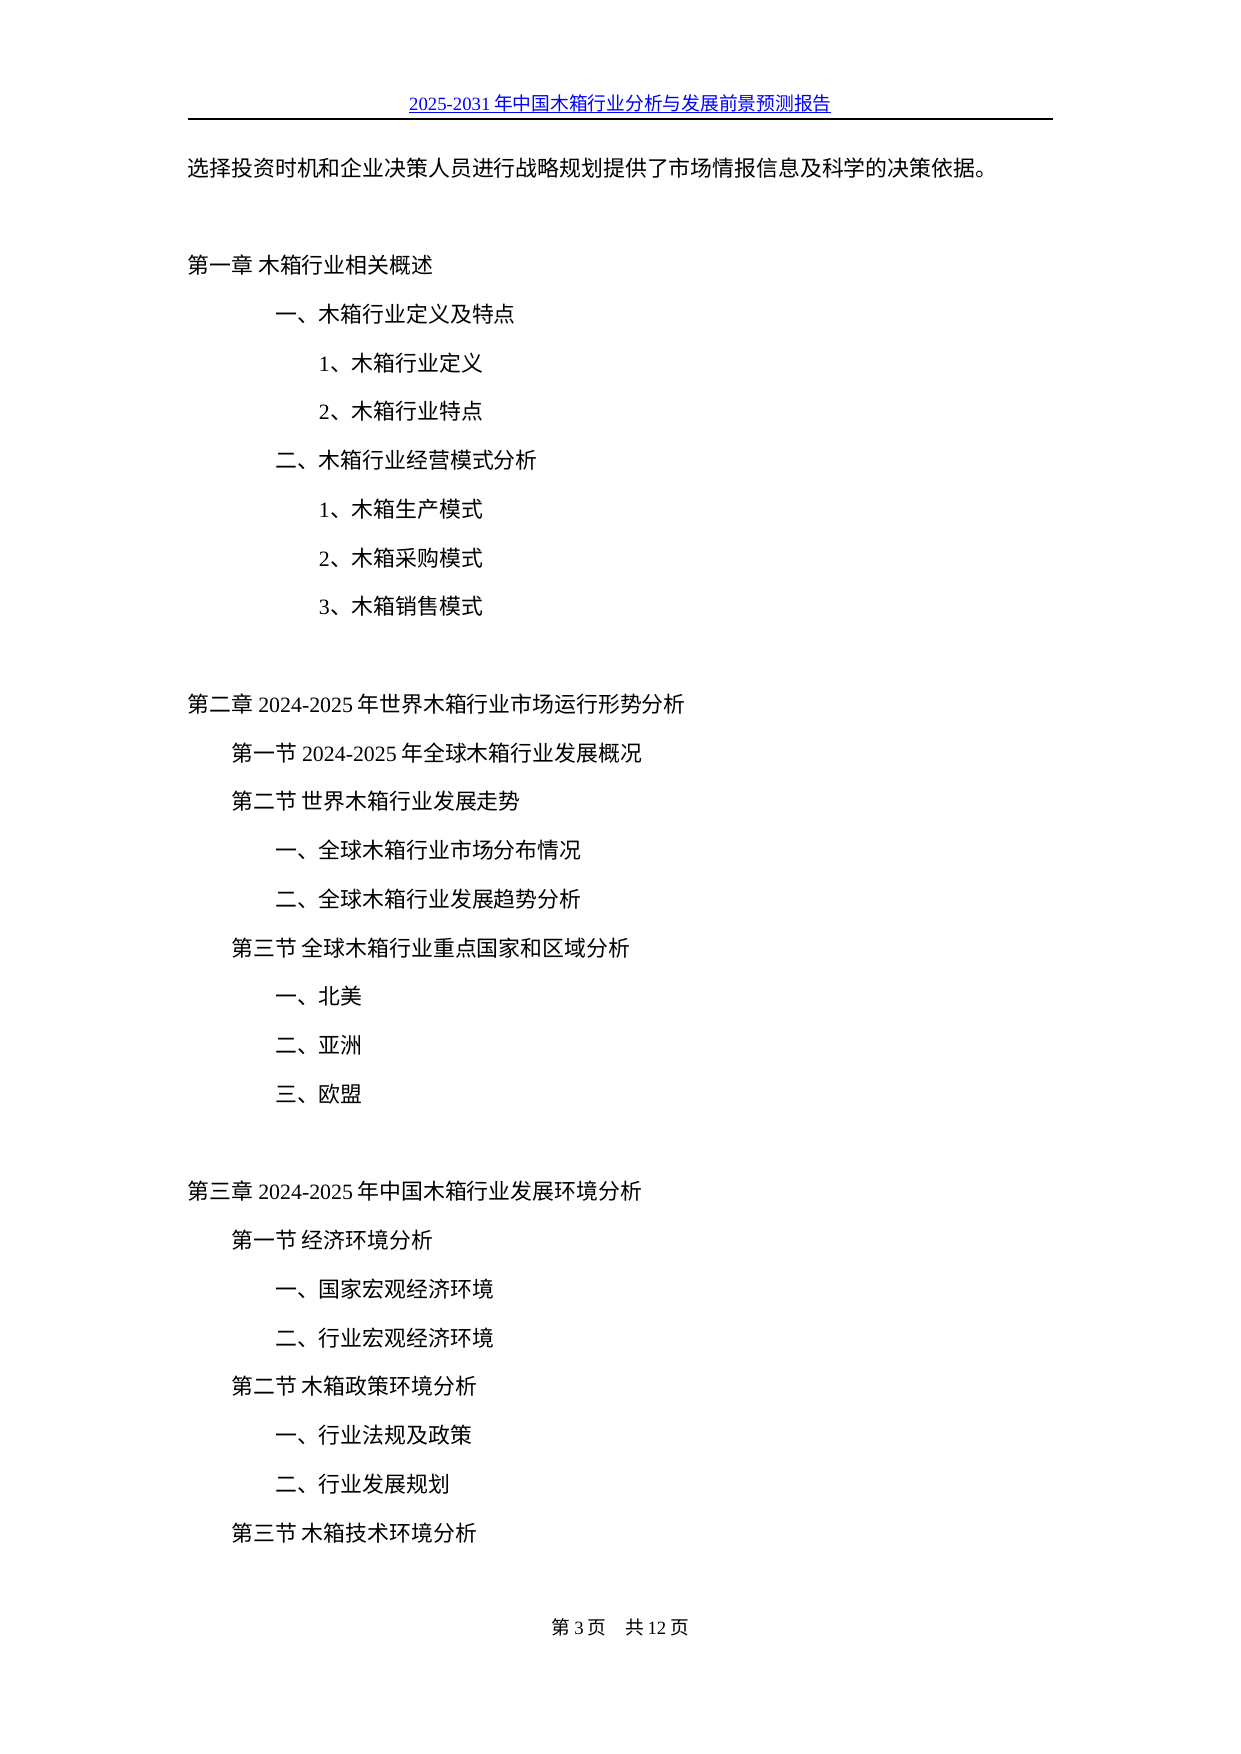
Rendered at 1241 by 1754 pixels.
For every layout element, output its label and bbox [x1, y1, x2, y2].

text [187, 150, 1053, 1548]
